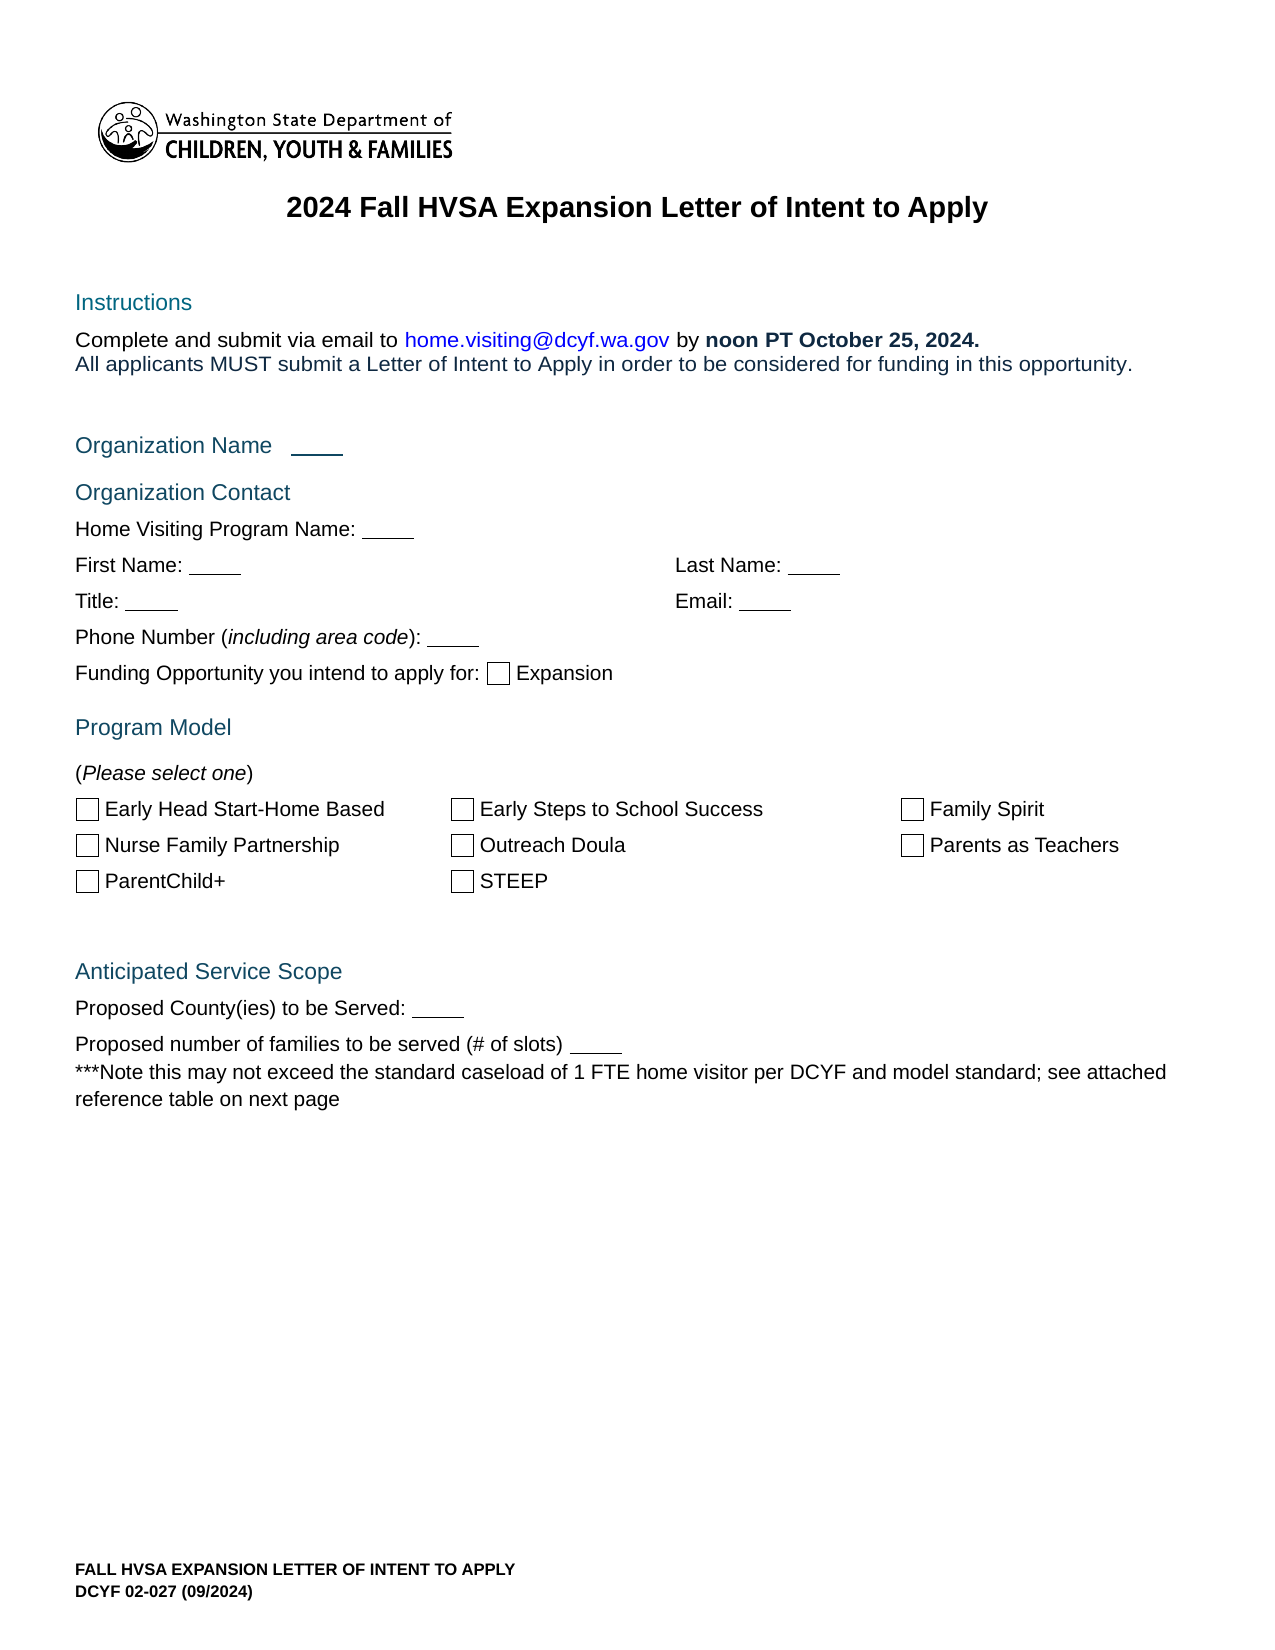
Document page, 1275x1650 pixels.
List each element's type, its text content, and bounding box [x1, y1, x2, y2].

text Early Head Start-Home Based Early Steps to School Success Family Spirit [75, 797, 1200, 821]
text Proposed number of families to be served (# of slots) ***Note this may not exceed the standard caseload of 1 FTE home visitor per DCYF and model standard; see attached reference table on next page [75, 1032, 1200, 1111]
text Nurse Family Partnership Outreach Doula Parents as Teachers [75, 833, 1200, 857]
text Proposed County(ies) to be Served: [75, 996, 1200, 1020]
text Funding Opportunity you intend to apply for: Expansion [75, 661, 1200, 685]
text ParentChild+ STEEP [75, 869, 1200, 893]
text Title: Email: [75, 589, 1200, 613]
text 2024 Fall HVSA Expansion Letter of Intent to Apply [75, 190, 1200, 223]
subtitle Instructions [75, 289, 1200, 315]
subtitle Program Model [75, 713, 1200, 740]
picture [75, 75, 483, 190]
subtitle Organization Contact [75, 478, 1200, 505]
subtitle Organization Name [75, 432, 1200, 458]
subtitle Anticipated Service Scope [75, 958, 1200, 984]
text Home Visiting Program Name: [75, 517, 1200, 541]
text First Name: Last Name: [75, 553, 1200, 577]
text Complete and submit via email to home.visiting@dcyf.wa.gov by noon PT October 25, 2024. All applicants MUST submit a Letter of Intent to Apply in order to be considered for funding in this opportunity. [75, 328, 1200, 376]
text (Please select one) [75, 761, 1200, 785]
text Phone Number (including area code): [75, 625, 1200, 649]
